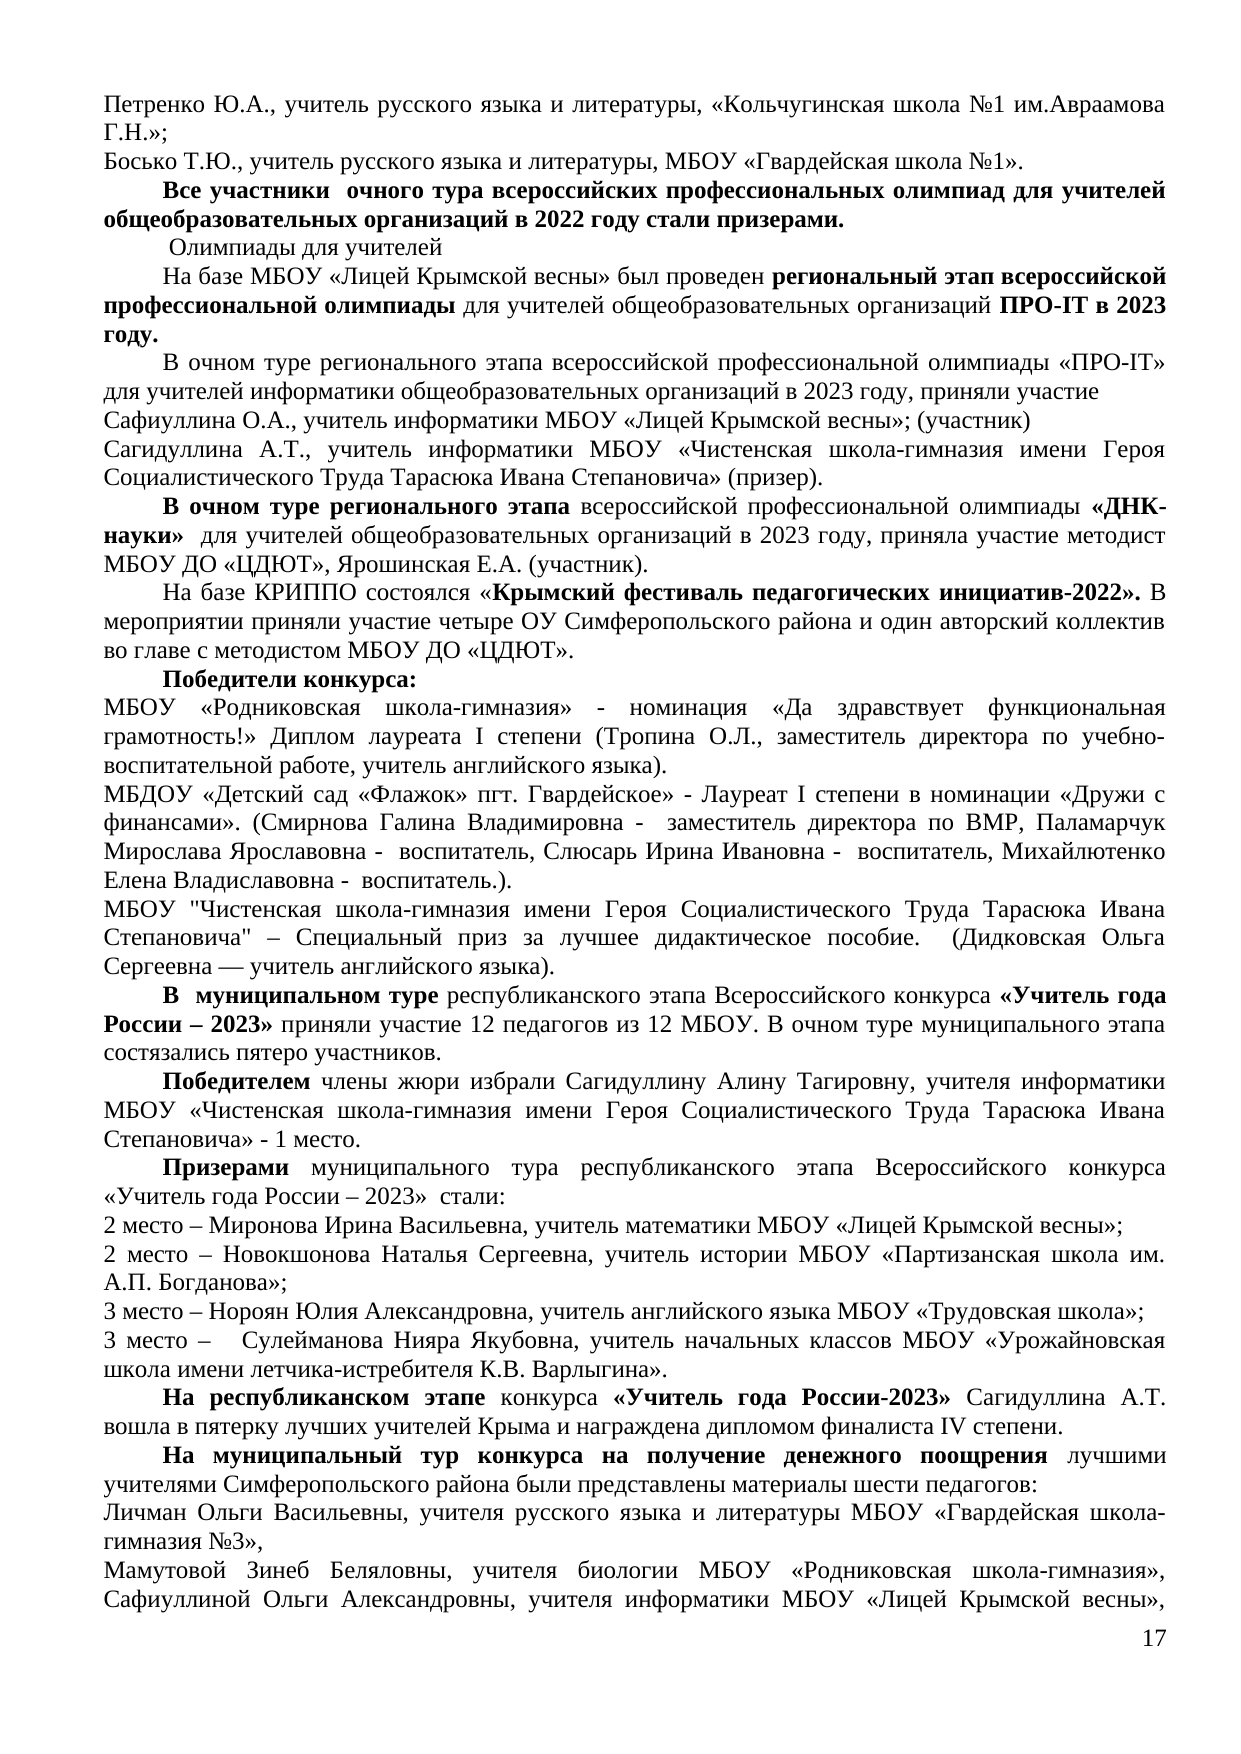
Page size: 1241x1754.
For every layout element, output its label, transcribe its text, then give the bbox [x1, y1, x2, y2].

text На республиканском этапе конкурса «Учитель года России-2023» Сагидуллина А.Т. вошла в пятерку лучших учителей Крыма и награждена дипломом финалиста IV степени. [103, 1382, 1167, 1440]
text В очном туре регионального этапа всероссийской профессиональной олимпиады «ПРО-IT» для учителей информатики общеобразовательных организаций в 2023 году, приняли участие [103, 347, 1167, 405]
text МБДОУ «Детский сад «Флажок» пгт. Гвардейское» - Лауреат I степени в номинации «Дружи с финансами». (Смирнова Галина Владимировна - заместитель директора по ВМР, Паламарчук Мирослава Ярославовна - воспитатель, Слюсарь Ирина Ивановна - воспитатель, Михайлютенко Елена Владиславовна - воспитатель.). [103, 779, 1167, 894]
text Все участники очного тура всероссийских профессиональных олимпиад для учителей общеобразовательных организаций в 2022 году стали призерами. [103, 175, 1167, 232]
text Сафиуллина О.А., учитель информатики МБОУ «Лицей Крымской весны»; (участник) [103, 405, 1167, 434]
text Личман Ольги Васильевны, учителя русского языка и литературы МБОУ «Гвардейская школа-гимназия №3», [103, 1497, 1167, 1555]
text 3 место – Нороян Юлия Александровна, учитель английского языка МБОУ «Трудовская школа»; [103, 1296, 1167, 1325]
text В очном туре регионального этапа всероссийской профессиональной олимпиады «ДНК-науки» для учителей общеобразовательных организаций в 2023 году, приняла участие методист МБОУ ДО «ЦДЮТ», Ярошинская Е.А. (участник). [103, 491, 1167, 577]
text В муниципальном туре республиканского этапа Всероссийского конкурса «Учитель года России – 2023» приняли участие 12 педагогов из 12 МБОУ. В очном туре муниципального этапа состязались пятеро участников. [103, 980, 1167, 1066]
text Победители конкурса: [103, 664, 1167, 692]
text На базе МБОУ «Лицей Крымской весны» был проведен региональный этап всероссийской профессиональной олимпиады для учителей общеобразовательных организаций ПРО-IT в 2023 году. [103, 261, 1167, 347]
text Призерами муниципального тура республиканского этапа Всероссийского конкурса «Учитель года России – 2023» стали: [103, 1152, 1167, 1210]
text Победителем члены жюри избрали Сагидуллину Алину Тагировну, учителя информатики МБОУ «Чистенская школа-гимназия имени Героя Социалистического Труда Тарасюка Ивана Степановича» - 1 место. [103, 1066, 1167, 1152]
text Босько Т.Ю., учитель русского языка и литературы, МБОУ «Гвардейская школа №1». [103, 146, 1167, 175]
text Олимпиады для учителей [103, 232, 1167, 261]
text 2 место – Новокшонова Наталья Сергеевна, учитель истории МБОУ «Партизанская школа им. А.П. Богданова»; [103, 1239, 1167, 1296]
text МБОУ «Родниковская школа-гимназия» - номинация «Да здравствует функциональная грамотность!» Диплом лауреата I степени (Тропина О.Л., заместитель директора по учебно-воспитательной работе, учитель английского языка). [103, 692, 1167, 779]
text На базе КРИППО состоялся «Крымский фестиваль педагогических инициатив-2022». В мероприятии приняли участие четыре ОУ Симферопольского района и один авторский коллектив во главе с методистом МБОУ ДО «ЦДЮТ». [103, 577, 1167, 664]
text На муниципальный тур конкурса на получение денежного поощрения лучшими учителями Симферопольского района были представлены материалы шести педагогов: [103, 1440, 1167, 1497]
text 3 место – Сулейманова Нияра Якубовна, учитель начальных классов МБОУ «Урожайновская школа имени летчика-истребителя К.В. Варлыгина». [103, 1325, 1167, 1382]
text Петренко Ю.А., учитель русского языка и литературы, «Кольчугинская школа №1 им.Авраамова Г.Н.»; [103, 89, 1167, 146]
text Сагидуллина А.Т., учитель информатики МБОУ «Чистенская школа-гимназия имени Героя Социалистического Труда Тарасюка Ивана Степановича» (призер). [103, 434, 1167, 491]
text 2 место – Миронова Ирина Васильевна, учитель математики МБОУ «Лицей Крымской весны»; [103, 1210, 1167, 1239]
text МБОУ "Чистенская школа-гимназия имени Героя Социалистического Труда Тарасюка Ивана Степановича" – Специальный приз за лучшее дидактическое пособие. (Дидковская Ольга Сергеевна — учитель английского языка). [103, 894, 1167, 980]
